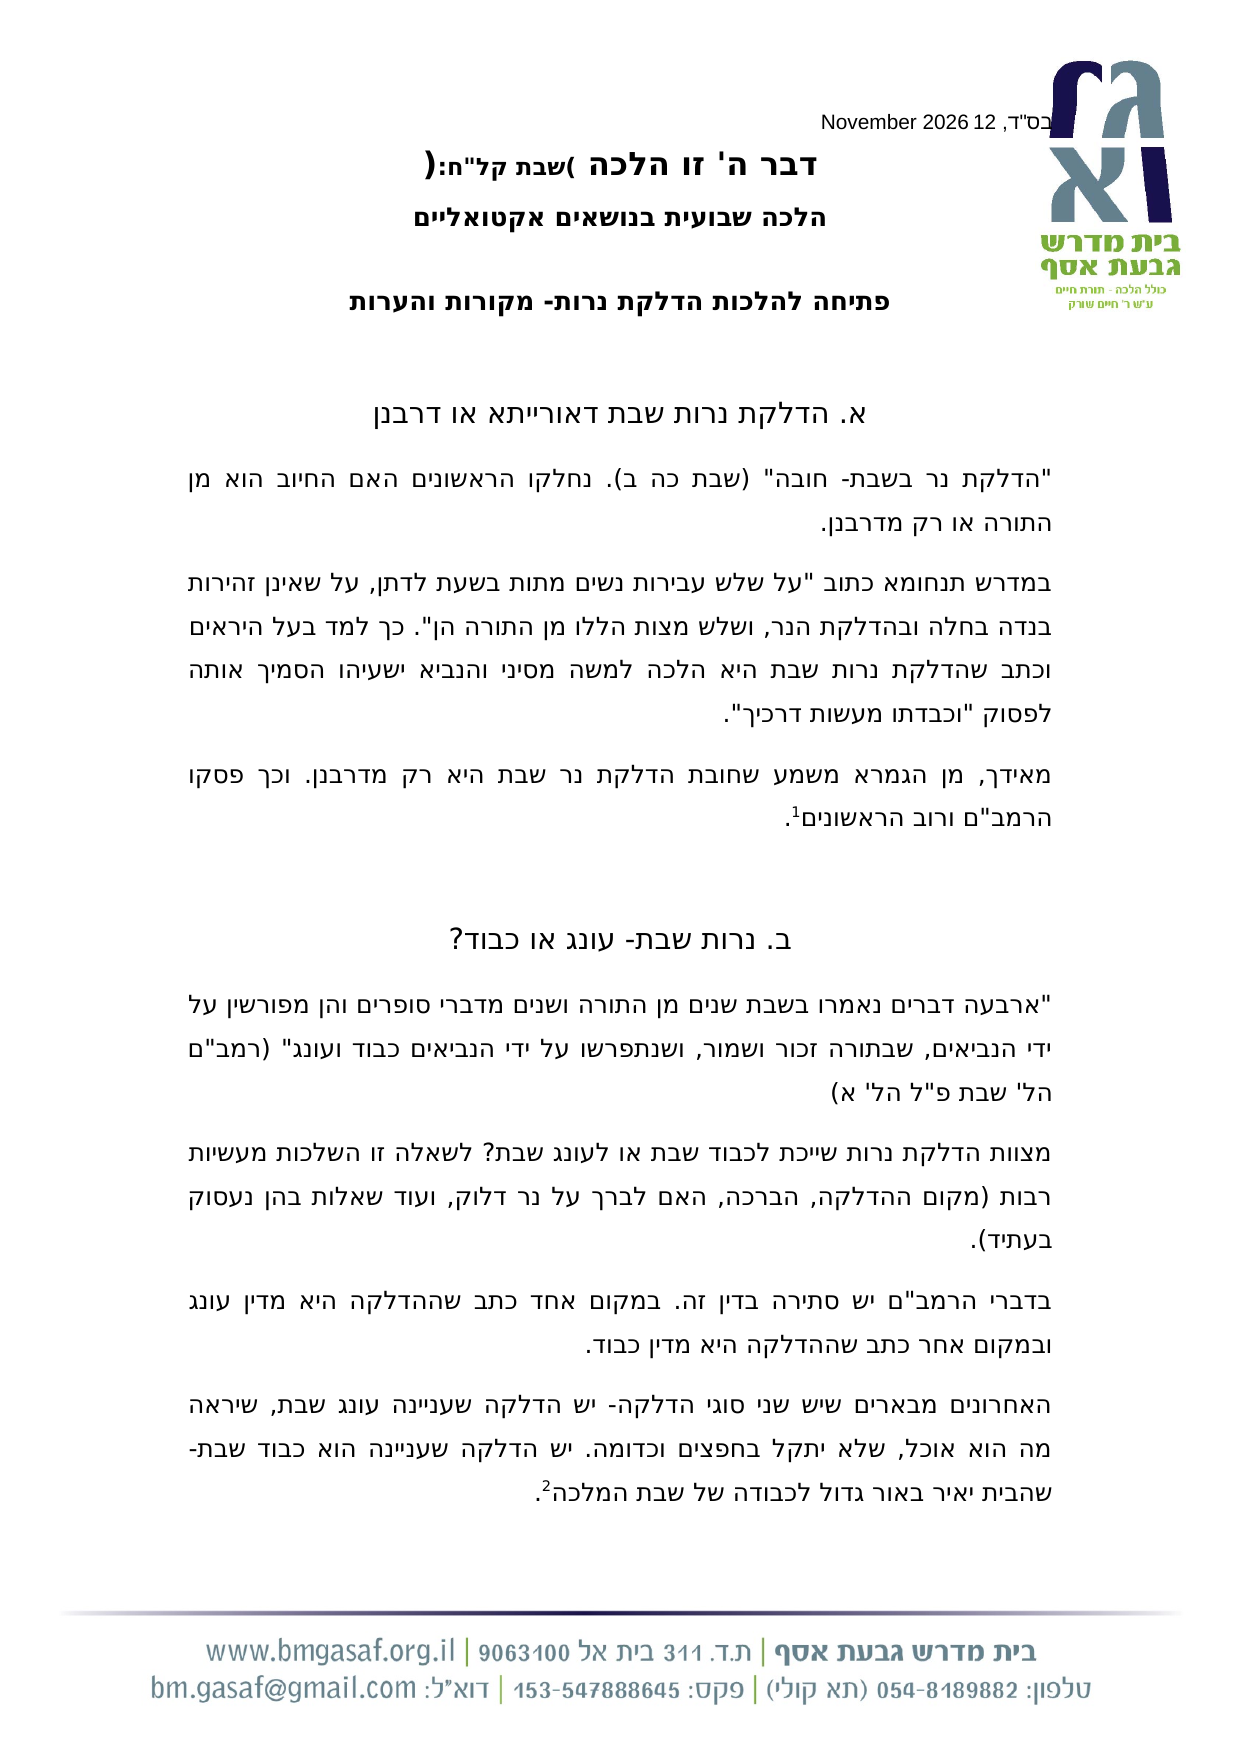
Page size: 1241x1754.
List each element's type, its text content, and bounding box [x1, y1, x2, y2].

text האחרונים מבארים שיש שני סוגי הדלקה- יש הדלקה שעניינה עונג שבת, שיראה מה הוא אוכל, שלא יתקל בחפצים וכדומה. יש הדלקה שעניינה הוא כבוד שבת- שהבית יאיר באור גדול לכבודה של שבת המלכה2. [187, 1390, 1053, 1507]
text "הדלקת נר בשבת- חובה" (שבת כה ב). נחלקו הראשונים האם החיוב הוא מן התורה או רק מדרבנן. [187, 464, 1053, 537]
picture [0, 1581, 1241, 1747]
picture [1035, 57, 1186, 312]
text בדברי הרמב"ם יש סתירה בדין זה. במקום אחד כתב שההדלקה היא מדין עונג ובמקום אחר כתב שההדלקה היא מדין כבוד. [187, 1286, 1053, 1359]
text מאידך, מן הגמרא משמע שחובת הדלקת נר שבת היא רק מדרבנן. וכך פסקו הרמב"ם ורוב הראשונים1. [187, 760, 1053, 833]
text במדרש תנחומא כתוב "על שלש עבירות נשים מתות בשעת לדתן, על שאינן זהירות בנדה בחלה ובהדלקת הנר, ושלש מצות הללו מן התורה הן". כך למד בעל היראים וכתב שהדלקת נרות שבת היא הלכה למשה מסיני והנביא ישעיהו הסמיך אותה לפסוק "וכבדתו מעשות דרכיך". [187, 568, 1053, 729]
text "ארבעה דברים נאמרו בשבת שנים מן התורה ושנים מדברי סופרים והן מפורשין על ידי הנביאים, שבתורה זכור ושמור, ושנתפרשו על ידי הנביאים כבוד ועונג" (רמב"ם הל' שבת פ"ל הל' א) [187, 990, 1053, 1107]
text א. הדלקת נרות שבת דאורייתא או דרבנן [187, 396, 1053, 430]
text מצוות הדלקת נרות שייכת לכבוד שבת או לעונג שבת? לשאלה זו השלכות מעשיות רבות (מקום ההדלקה, הברכה, האם לברך על נר דלוק, ועוד שאלות בהן נעסוק בעתיד). [187, 1138, 1053, 1255]
text ב. נרות שבת- עונג או כבוד? [187, 923, 1053, 957]
